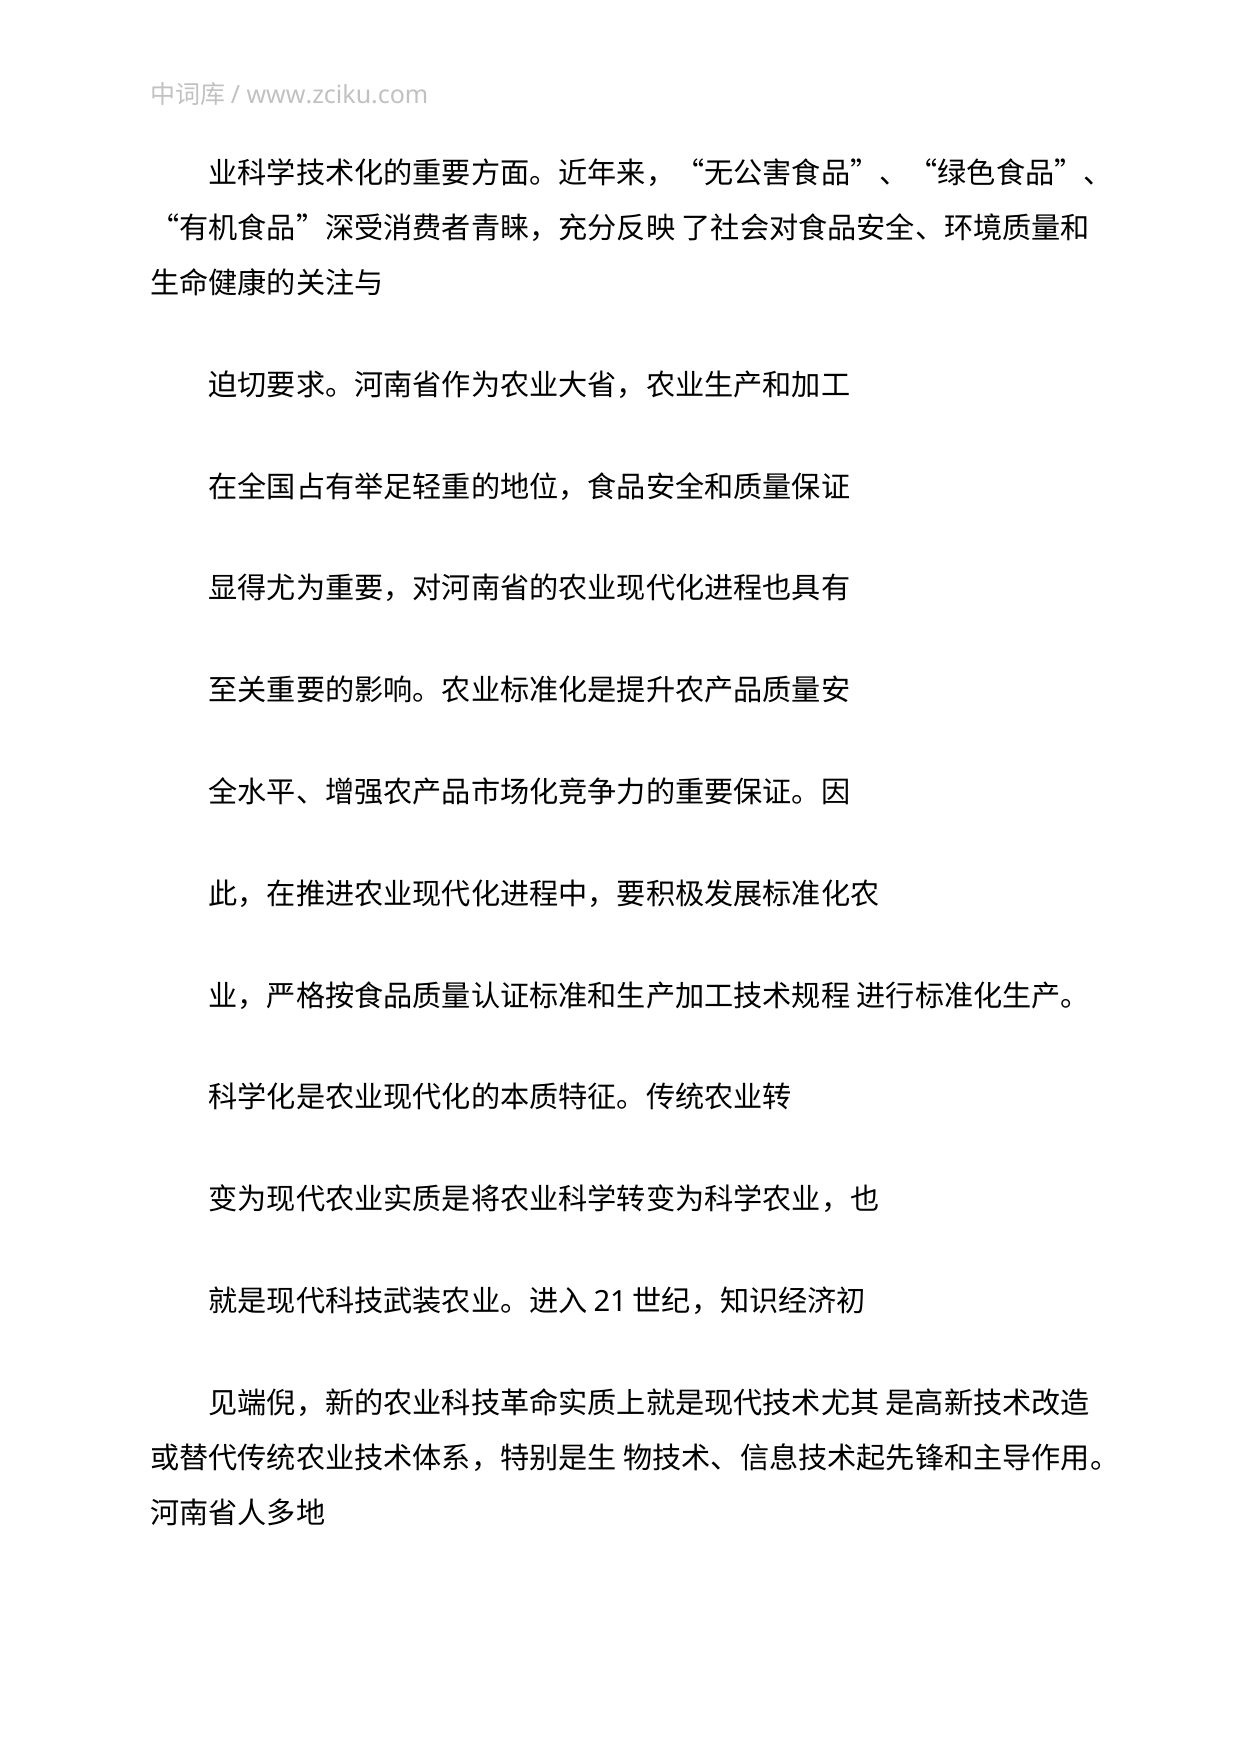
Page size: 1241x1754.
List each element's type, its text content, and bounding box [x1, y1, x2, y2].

text 科学化是农业现代化的本质特征。传统农业转 [150, 1074, 1090, 1116]
text 见端倪，新的农业科技革命实质上就是现代技术尤其 是高新技术改造或替代传统农业技术体系，特别是生 物技术、信息技术起先锋和主导作用。河南省人多地 [150, 1379, 1090, 1532]
text 就是现代科技武装农业。进入21世纪，知识经济初 [150, 1277, 1090, 1320]
text 业，严格按食品质量认证标准和生产加工技术规程 进行标准化生产。 [150, 972, 1090, 1014]
text 至关重要的影响。农业标准化是提升农产品质量安 [150, 667, 1090, 709]
text 迫切要求。河南省作为农业大省，农业生产和加工 [150, 362, 1090, 404]
text 在全国占有举足轻重的地位，食品安全和质量保证 [150, 463, 1090, 506]
text 业科学技术化的重要方面。近年来，“无公害食品”、“绿色食品”、“有机食品”深受消费者青睐，充分反映 了社会对食品安全、环境质量和生命健康的关注与 [150, 150, 1090, 302]
text 全水平、增强农产品市场化竞争力的重要保证。因 [150, 769, 1090, 811]
text 变为现代农业实质是将农业科学转变为科学农业，也 [150, 1176, 1090, 1218]
text 显得尤为重要，对河南省的农业现代化进程也具有 [150, 565, 1090, 607]
text 此，在推进农业现代化进程中，要积极发展标准化农 [150, 870, 1090, 913]
